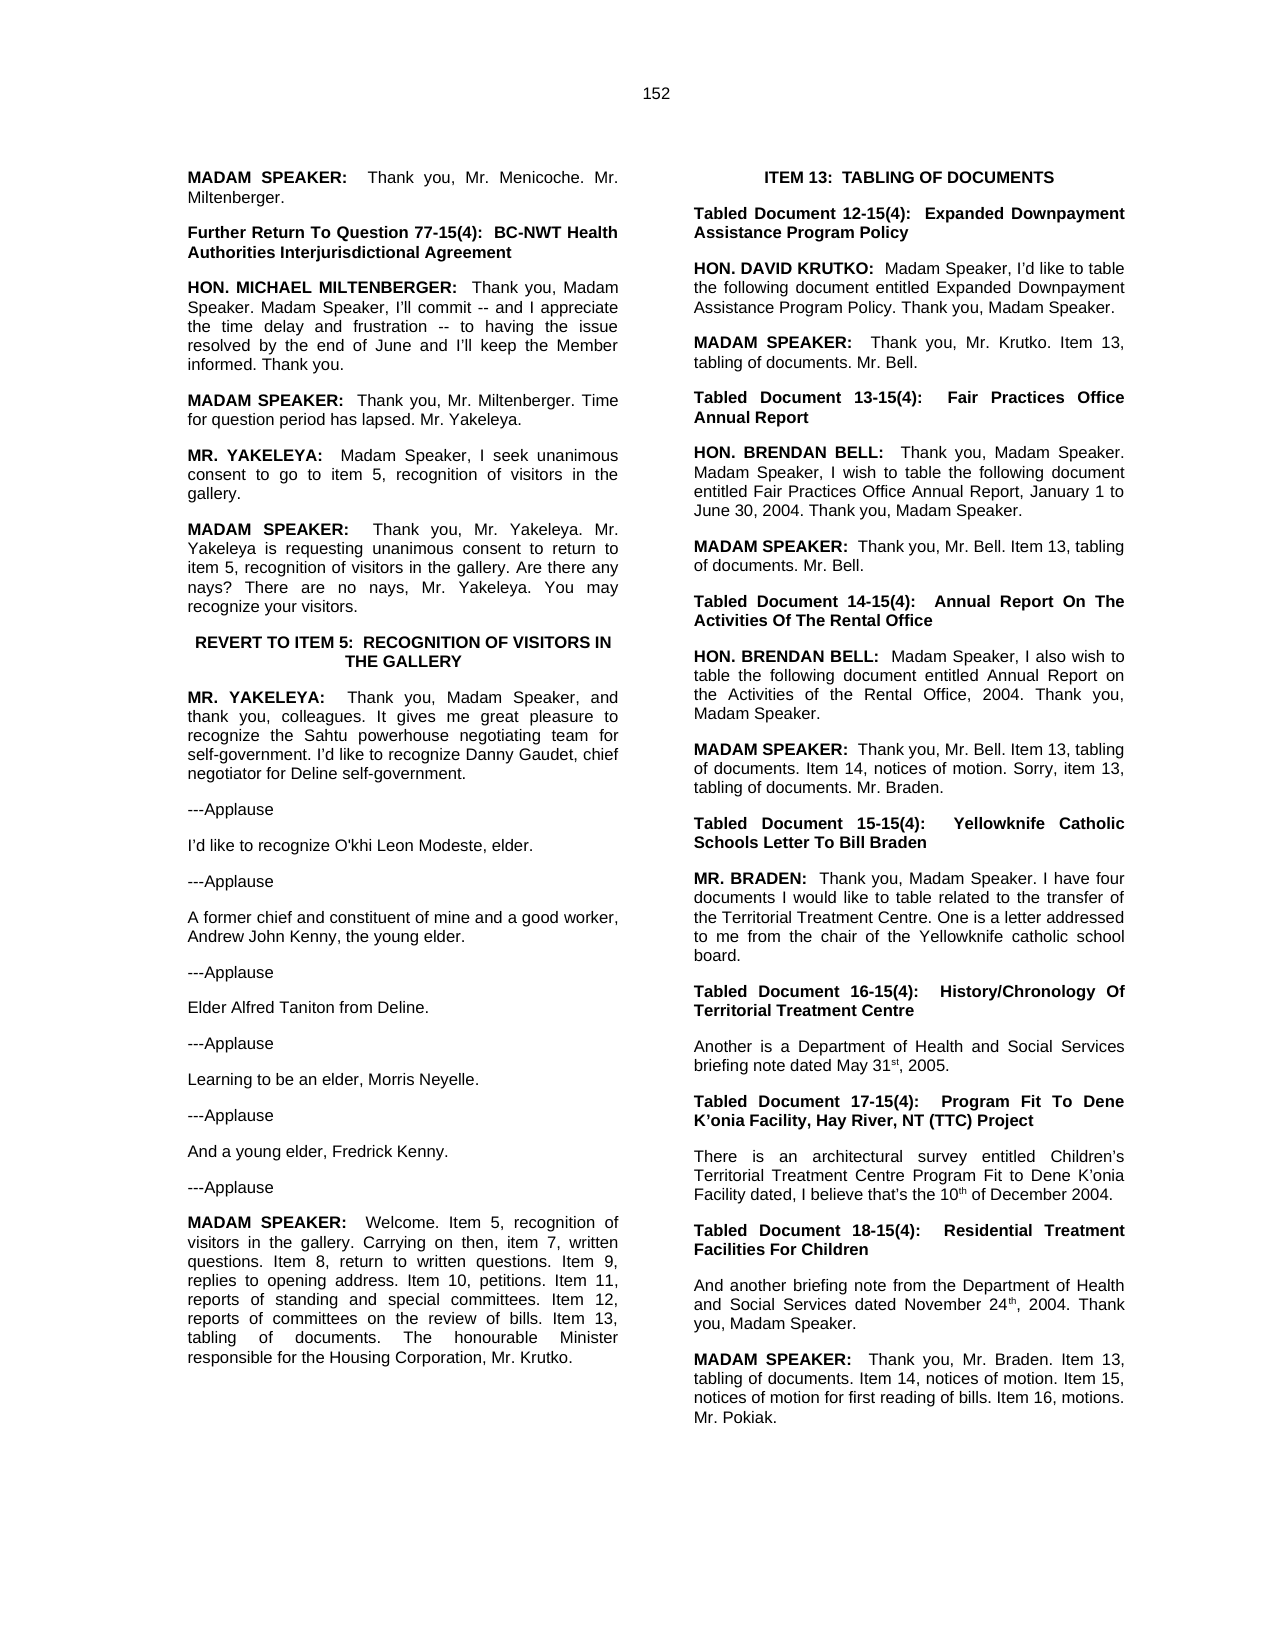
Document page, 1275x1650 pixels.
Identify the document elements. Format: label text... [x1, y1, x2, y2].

subtitle Tabled Document 12-15(4): Expanded Downpayment Assistance Program Policy [694, 204, 1125, 242]
text MADAM SPEAKER: Thank you, Mr. Krutko. Item 13, tabling of documents. Mr. Bell. [694, 333, 1125, 372]
text MADAM SPEAKER: Thank you, Mr. Bell. Item 13, tabling of documents. Mr. Bell. [694, 537, 1125, 575]
text And a young elder, Fredrick Kenny. [187, 1142, 619, 1161]
text ---Applause [187, 1106, 619, 1125]
text MR. BRADEN: Thank you, Madam Speaker. I have four documents I would like to table related to the transfer of the Territorial Treatment Centre. One is a letter addressed to me from the chair of the catholic school board. [694, 869, 1125, 965]
text ---Applause [187, 800, 619, 819]
text HON. MICHAEL MILTENBERGER: Thank you, Madam Speaker. Madam Speaker, I’ll commit -- and I appreciate the time delay and frustration -- to having the issue resolved by the end of June and I’ll keep the Member informed. Thank you. [187, 278, 619, 374]
text Elder Alfred Taniton from Deline. [187, 998, 619, 1017]
text HON. DAVID KRUTKO: Madam Speaker, I’d like to table the following document entitled Expanded Downpayment Assistance Program Policy. Thank you, Madam Speaker. [694, 259, 1125, 317]
text And another briefing note from the Department of Health and Social Services dated November 24th, 2004. Thank you, Madam Speaker. [694, 1276, 1125, 1333]
text A former chief and constituent of mine and a good worker, Andrew John Kenny, the young elder. [187, 907, 619, 946]
text Learning to be an elder, Morris Neyelle. [187, 1070, 619, 1089]
text ---Applause [187, 1177, 619, 1197]
text I’d like to recognize O'khi Leon Modeste, elder. [187, 836, 619, 855]
text MADAM SPEAKER: Welcome. Item 5, recognition of visitors in the gallery. Carrying on then, item 7, written questions. Item 8, return to written questions. Item 9, replies to opening address. Item 10, petitions. Item 11, reports of standing and special committees. Item 12, reports of committees on the review of bills. Item 13, tabling of documents. The honourable Minister responsible for the Housing Corporation, Mr. Krutko. [187, 1213, 619, 1367]
subtitle Tabled Document 16-15(4): History/Chronology Of Territorial Treatment Centre [694, 982, 1125, 1020]
text MR. YAKELEYA: Madam Speaker, I seek unanimous consent to go to item 5, recognition of visitors in the gallery. [187, 446, 619, 503]
text MADAM SPEAKER: Thank you, Mr. Miltenberger. Time for question period has lapsed. Mr. Yakeleya. [187, 391, 619, 429]
text MADAM SPEAKER: Thank you, Mr. Braden. Item 13, tabling of documents. Item 14, notices of motion. Item 15, notices of motion for first reading of bills. Item 16, motions. Mr. Pokiak. [694, 1350, 1125, 1427]
text MADAM SPEAKER: Thank you, Mr. Yakeleya. Mr. Yakeleya is requesting unanimous consent to return to item 5, recognition of visitors in the gallery. Are there any nays? There are no nays, Mr. Yakeleya. You may recognize your visitors. [187, 520, 619, 616]
text MR. YAKELEYA: Thank you, Madam Speaker, and thank you, colleagues. It gives me great pleasure to recognize the Sahtu powerhouse negotiating team for self-government. I’d like to recognize Danny Gaudet, chief negotiator for Deline self-government. [187, 687, 619, 783]
subtitle Tabled Document 14-15(4): Annual Report On The Activities Of The Rental Office [694, 592, 1125, 630]
subtitle REVERT TO ITEM 5: RECOGNITION OF VISITORS IN THE GALLERY [187, 632, 619, 671]
subtitle Tabled Document 13-15(4): Fair Practices Office Annual Report [694, 388, 1125, 427]
text Another is a Department of Health and Social Services briefing note dated May 31st, 2005. [694, 1037, 1125, 1075]
subtitle Further Return To Question 77-15(4): BC-NWT Health Authorities Interjurisdictional Agreement [187, 223, 619, 262]
subtitle ITEM 13: TABLING OF DOCUMENTS [694, 168, 1125, 187]
text HON. BRENDAN BELL: Madam Speaker, I also wish to table the following document entitled Annual Report on the Activities of the Rental Office, 2004. Thank you, Madam Speaker. [694, 647, 1125, 723]
subtitle Tabled Document 15-15(4): Yellowknife Catholic Schools Letter To Bill Braden [694, 814, 1125, 852]
text HON. BRENDAN BELL: Thank you, Madam Speaker. Madam Speaker, I wish to table the following document entitled Fair Practices Office Annual Report, January 1 to June 30, 2004. Thank you, Madam Speaker. [694, 443, 1125, 520]
text There is an architectural survey entitled Children’s Territorial Treatment Centre Program Fit to Dene K’onia Facility dated, I believe that’s the 10th of December 2004. [694, 1147, 1125, 1204]
text ---Applause [187, 1034, 619, 1053]
text ---Applause [187, 872, 619, 891]
text MADAM SPEAKER: Thank you, Mr. Menicoche. Mr. Miltenberger. [187, 168, 619, 207]
text ---Applause [187, 962, 619, 982]
text MADAM SPEAKER: Thank you, Mr. Bell. Item 13, tabling of documents. Item 14, notices of motion. Sorry, item 13, tabling of documents. Mr. Braden. [694, 740, 1125, 797]
subtitle Tabled Document 17-15(4): Program Fit To Dene K’onia Facility, (TTC) Project [694, 1092, 1125, 1130]
subtitle Tabled Document 18-15(4): Residential Treatment Facilities For Children [694, 1221, 1125, 1259]
